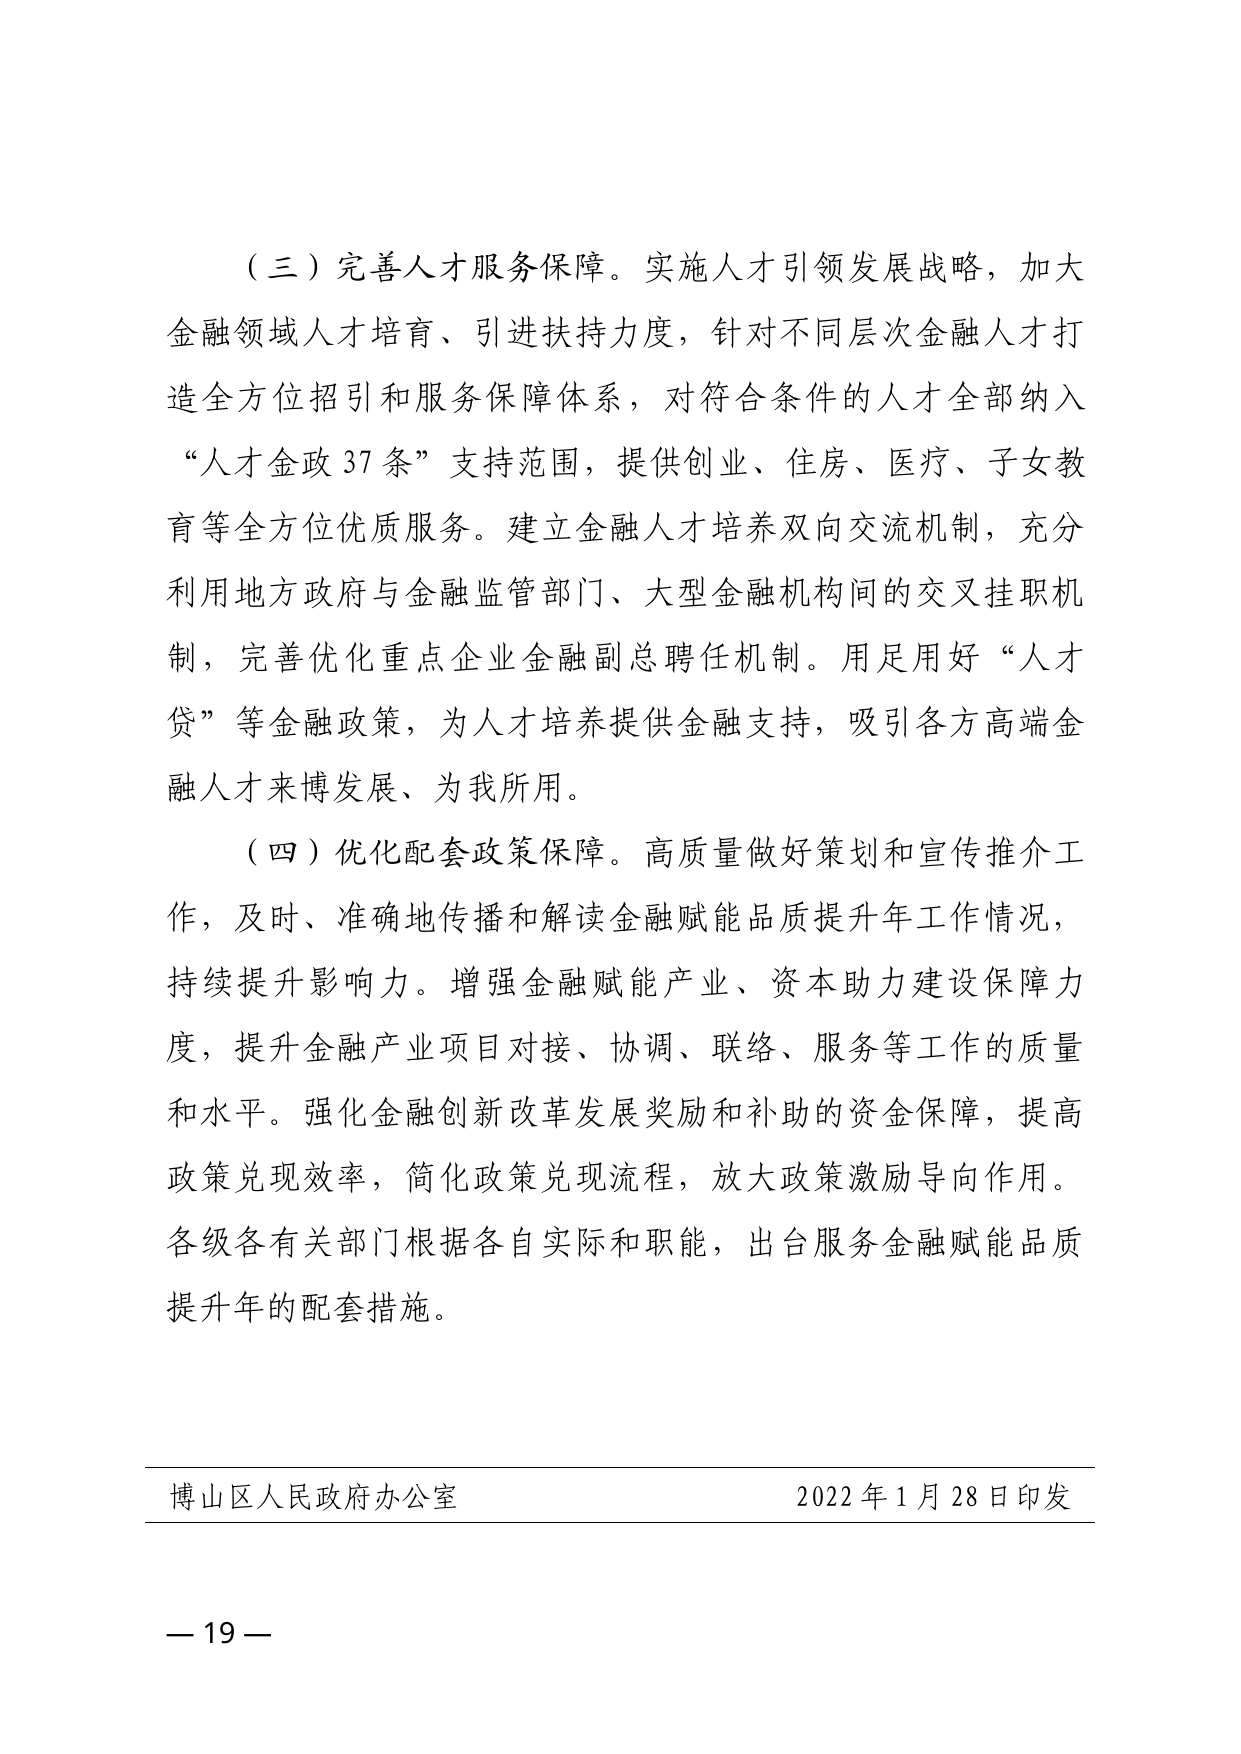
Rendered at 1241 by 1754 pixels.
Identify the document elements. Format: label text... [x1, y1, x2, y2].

text （四）优化配套政策保障。高质量做好策划和宣传推介工作，及时、准确地传播和解读金融赋能品质提升年工作情况，持续提升影响力。增强金融赋能产业、资本助力建设保障力度，提升金融产业项目对接、协调、联络、服务等工作的质量和水平。强化金融创新改革发展奖励和补助的资金保障，提高政策兑现效率，简化政策兑现流程，放大政策激励导向作用。各级各有关部门根据各自实际和职能，出台服务金融赋能品质提升年的配套措施。 [165, 818, 1087, 1338]
table_header 博山区人民政府办公室 2022年1月28日印发 [145, 1468, 1095, 1522]
text （三）完善人才服务保障。实施人才引领发展战略，加大金融领域人才培育、引进扶持力度，针对不同层次金融人才打造全方位招引和服务保障体系，对符合条件的人才全部纳入“人才金政37条”支持范围，提供创业、住房、医疗、子女教育等全方位优质服务。建立金融人才培养双向交流机制，充分利用地方政府与金融监管部门、大型金融机构间的交叉挂职机制，完善优化重点企业金融副总聘任机制。用足用好“人才贷”等金融政策，为人才培养提供金融支持，吸引各方高端金融人才来博发展、为我所用。 [165, 233, 1087, 818]
